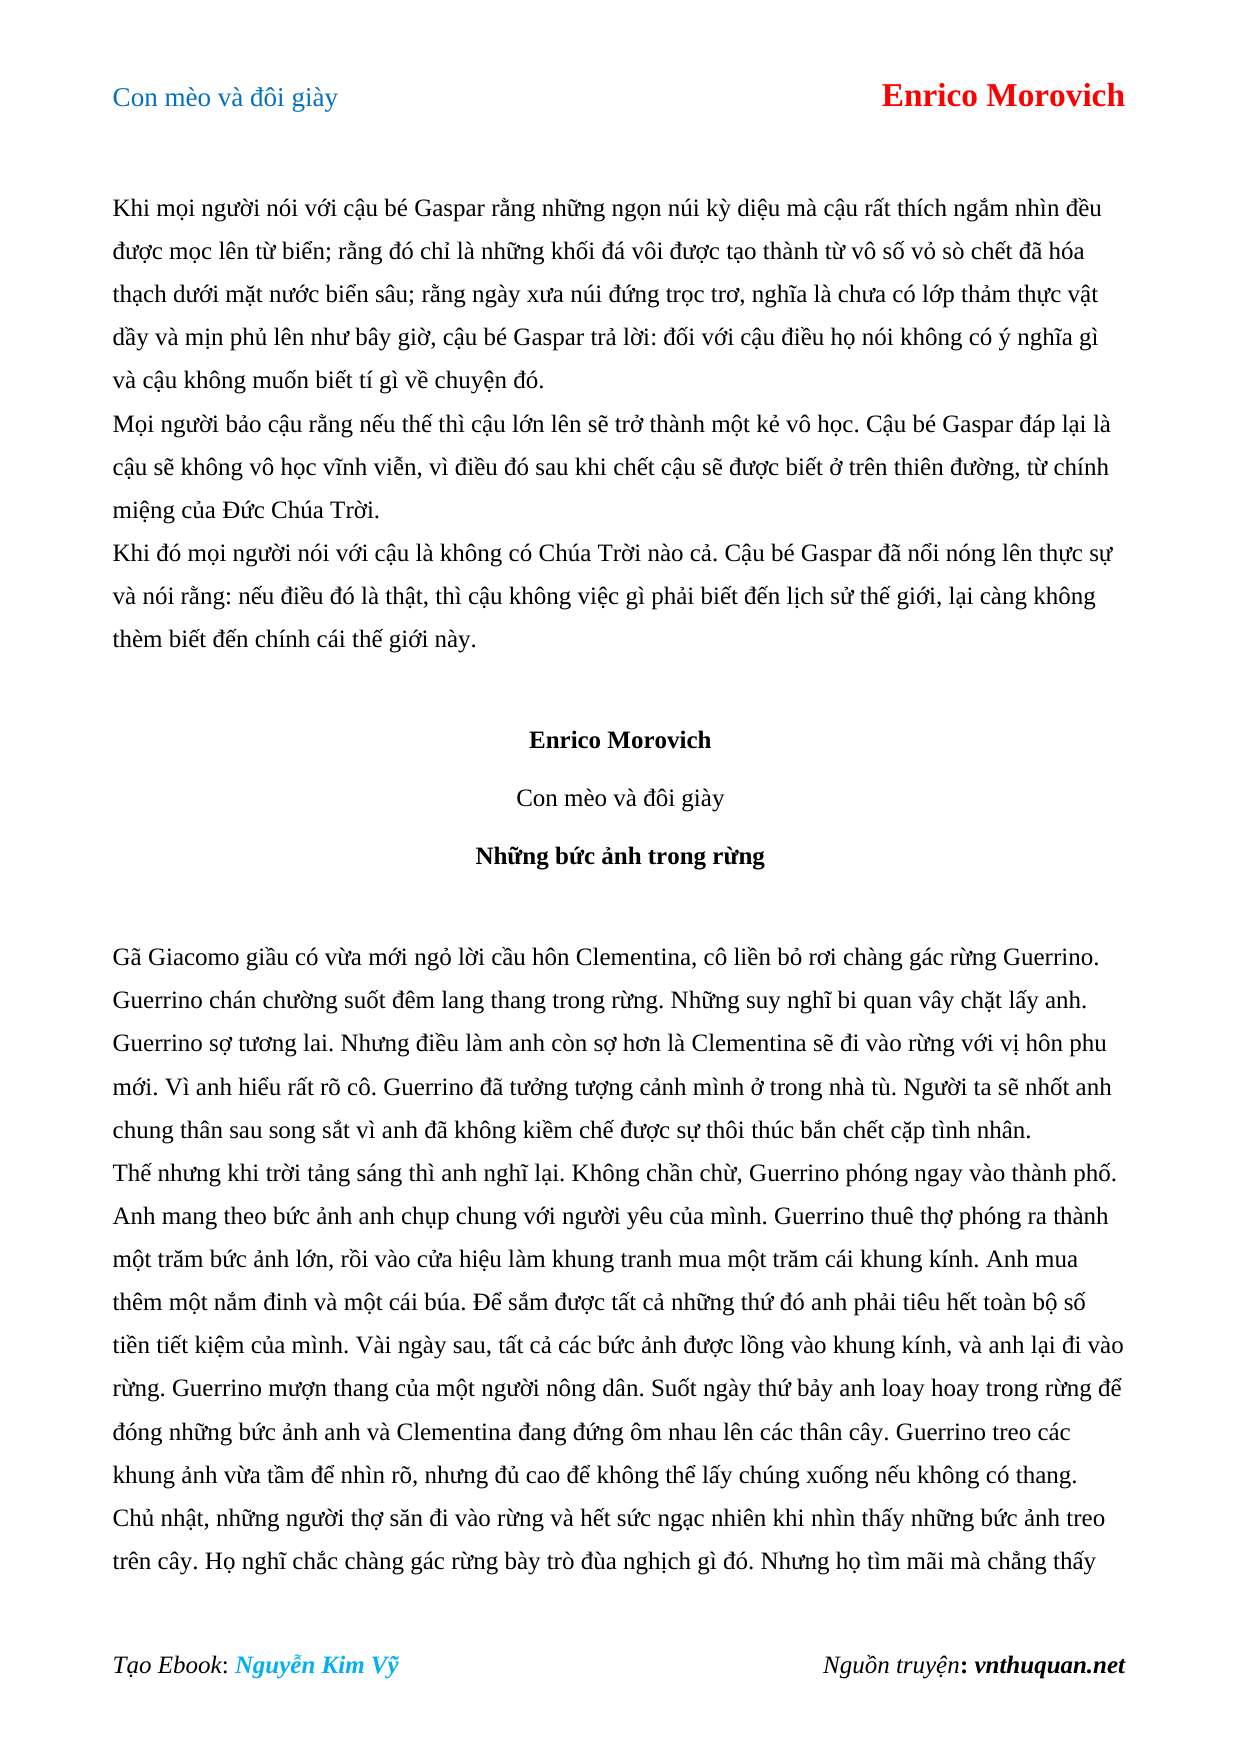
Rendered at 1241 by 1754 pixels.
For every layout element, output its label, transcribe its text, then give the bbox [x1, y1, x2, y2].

text Khi mọi người nói với cậu bé Gaspar rằng những ngọn núi kỳ diệu mà cậu rất thích ngắm nhìn đều được mọc lên từ biển; rằng đó chỉ là những khối đá vôi được tạo thành từ vô số vỏ sò chết đã hóa thạch dưới mặt nước biển sâu; rằng ngày xưa núi đứng trọc trơ, nghĩa là chưa có lớp thảm thực vật dầy và mịn phủ lên như bây giờ, cậu bé Gaspar trả lời: đối với cậu điều họ nói không có ý nghĩa gì và cậu không muốn biết tí gì về chuyện đó. Mọi người bảo cậu rằng nếu thế thì cậu lớn lên sẽ trở thành một kẻ vô học. Cậu bé Gaspar đáp lại là cậu sẽ không vô học vĩnh viễn, vì điều đó sau khi chết cậu sẽ được biết ở trên thiên đường, từ chính miệng của Đức Chúa Trời. Khi đó mọi người nói với cậu là không có Chúa Trời nào cả. Cậu bé Gaspar đã nổi nóng lên thực sự và nói rằng: nếu điều đó là thật, thì cậu không việc gì phải biết đến lịch sử thế giới, lại càng không thèm biết đến chính cái thế giới này. [112, 150, 1128, 653]
text Những bức ảnh trong rừng [112, 841, 1128, 870]
text Con mèo và đôi giày [112, 783, 1128, 812]
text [112, 899, 1128, 1575]
text Enrico Morovich [112, 725, 1128, 754]
